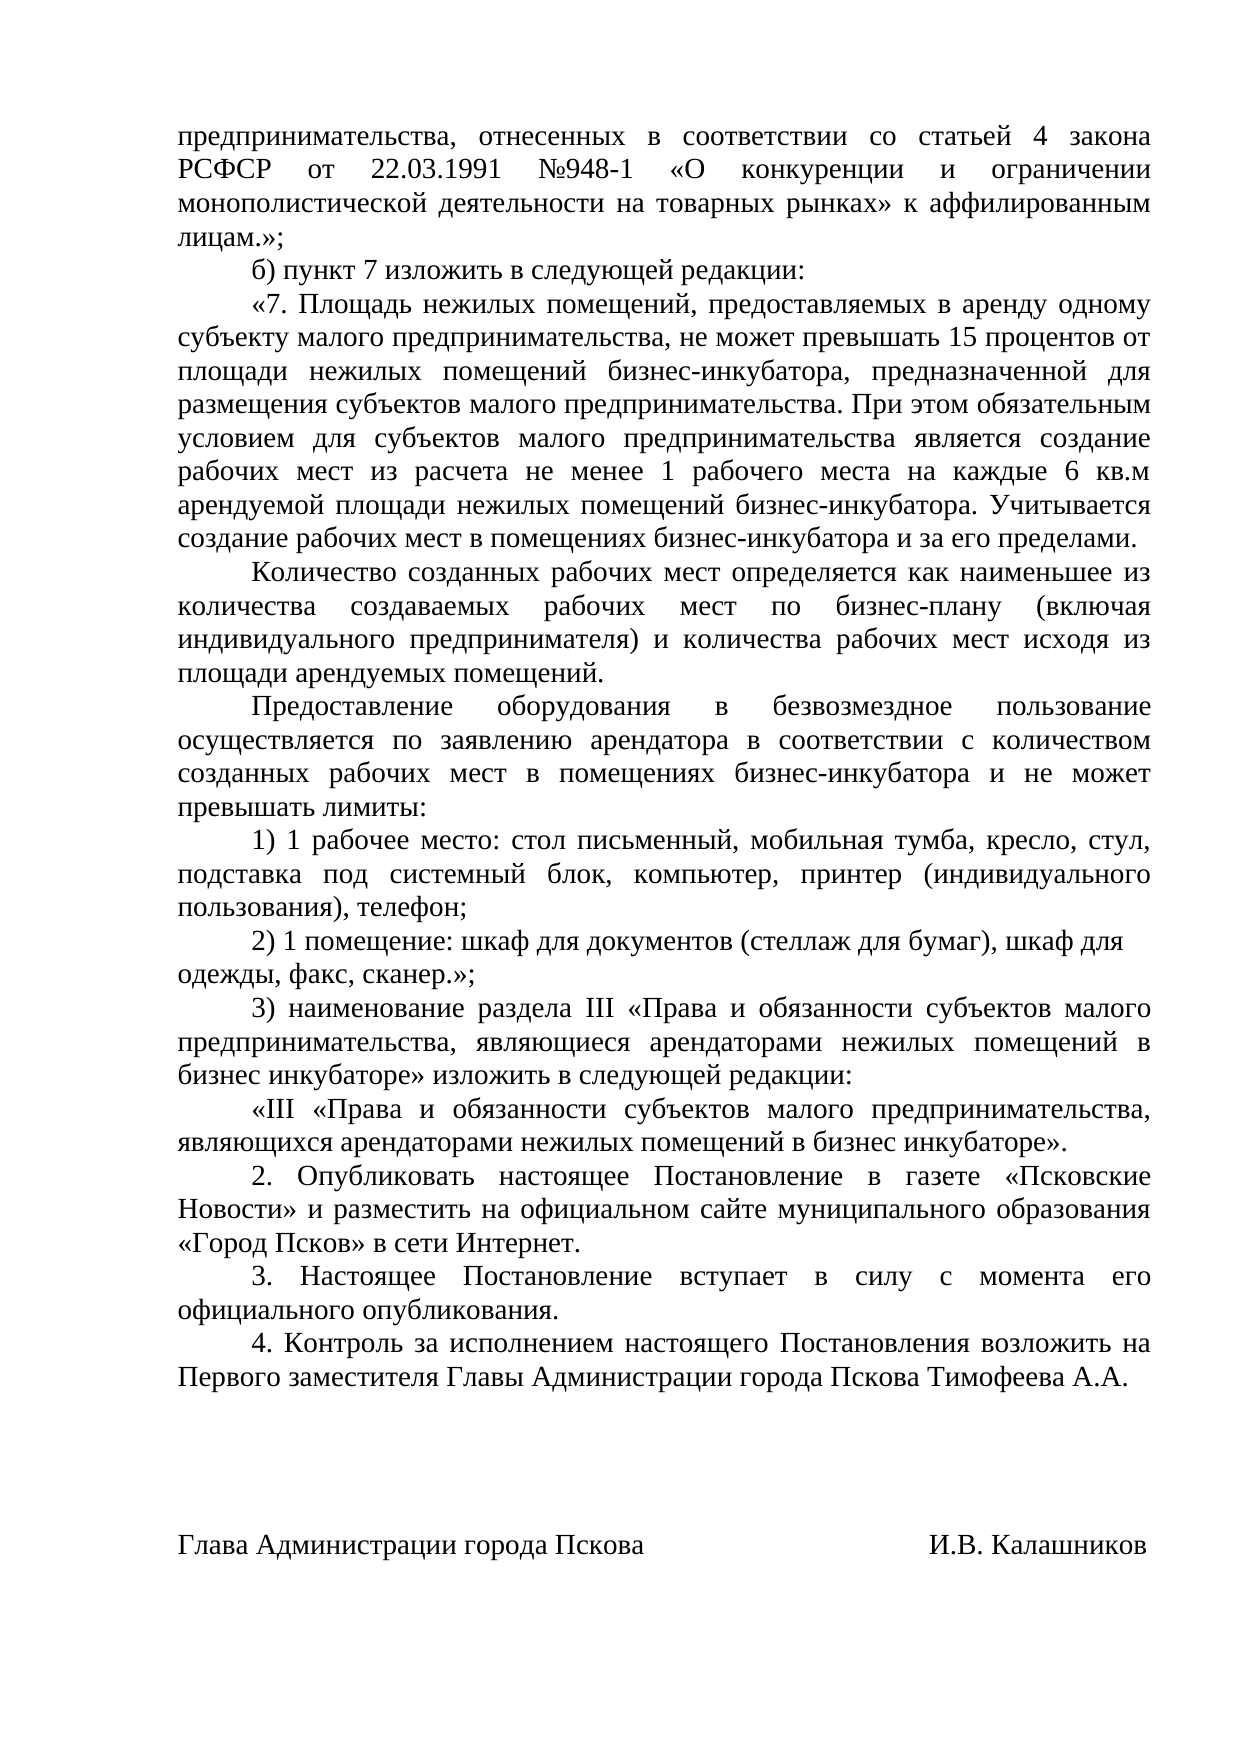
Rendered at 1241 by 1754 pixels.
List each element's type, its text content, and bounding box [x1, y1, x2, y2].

text 3) наименование раздела III «Права и обязанности субъектов малого предпринимательства, являющиеся арендаторами нежилых помещений в бизнес инкубаторе» изложить в следующей редакции: [177, 990, 1152, 1091]
text 4. Контроль за исполнением настоящего Постановления возложить на Первого заместителя Главы Администрации города Пскова Тимофеева А.А. [177, 1326, 1152, 1393]
text Количество созданных рабочих мест определяется как наименьшее из количества создаваемых рабочих мест по бизнес-плану (включая индивидуального предпринимателя) и количества рабочих мест исходя из площади арендуемых помещений. [177, 554, 1152, 688]
text Предоставление оборудования в безвозмездное пользование осуществляется по заявлению арендатора в соответствии с количеством созданных рабочих мест в помещениях бизнес-инкубатора и не может превышать лимиты: [177, 688, 1152, 822]
text 2. Опубликовать настоящее Постановление в газете «Псковские Новости» и разместить на официальном сайте муниципального образования «Город Псков» в сети Интернет. [177, 1158, 1152, 1258]
text 2) 1 помещение: шкаф для документов (стеллаж для бумаг), шкаф для одежды, факс, сканер.»; [177, 923, 1152, 990]
text 3. Настоящее Постановление вступает в силу с момента его официального опубликования. [177, 1258, 1152, 1326]
text Глава Администрации города Пскова И.В. Калашников [177, 1527, 1152, 1560]
text «7. Площадь нежилых помещений, предоставляемых в аренду одному субъекту малого предпринимательства, не может превышать 15 процентов от площади нежилых помещений бизнес-инкубатора, предназначенной для размещения субъектов малого предпринимательства. При этом обязательным условием для субъектов малого предпринимательства является создание рабочих мест из расчета не менее 1 рабочего места на каждые 6 кв.м арендуемой площади нежилых помещений бизнес-инкубатора. Учитывается создание рабочих мест в помещениях бизнес-инкубатора и за его пределами. [177, 286, 1152, 554]
text «III «Права и обязанности субъектов малого предпринимательства, являющихся арендаторами нежилых помещений в бизнес инкубаторе». [177, 1091, 1152, 1158]
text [177, 118, 1152, 252]
text б) пункт 7 изложить в следующей редакции: [177, 252, 1152, 286]
text 1) 1 рабочее место: стол письменный, мобильная тумба, кресло, стул, подставка под системный блок, компьютер, принтер (индивидуального пользования), телефон; [177, 822, 1152, 923]
